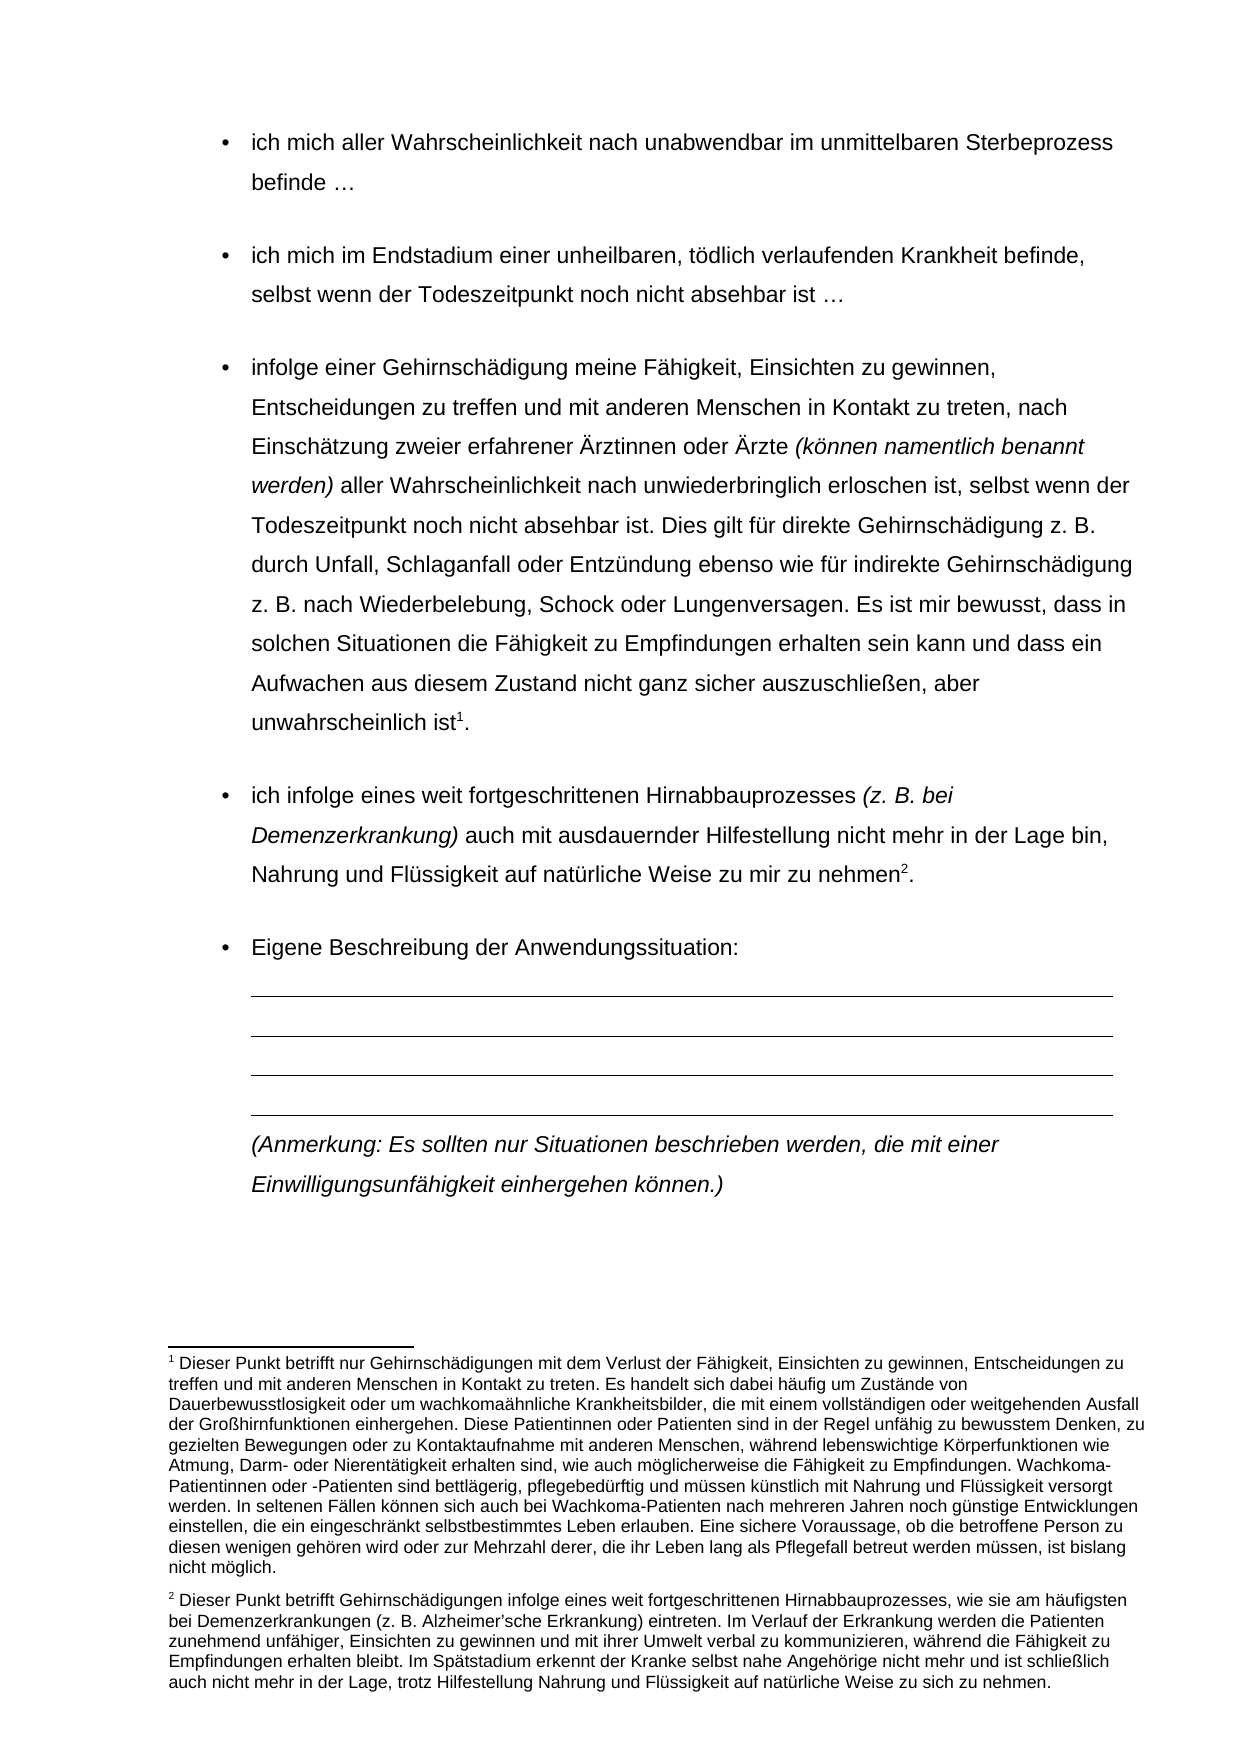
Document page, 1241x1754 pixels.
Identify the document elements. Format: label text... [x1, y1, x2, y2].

list ich mich im Endstadium einer unheilbaren, tödlich verlaufenden Krankheit befinde, selbst wenn der Todeszeitpunkt noch nicht absehbar ist … [221, 242, 1149, 307]
list ich mich aller Wahrscheinlichkeit nach unabwendbar im unmittelbaren Sterbeprozess befinde … [221, 129, 1149, 195]
list Eigene Beschreibung der Anwendungssituation: (Anmerkung: Es sollten nur Situationen beschrieben werden, die mit einer Einwilligungsunfähigkeit einhergehen können.) [221, 934, 1149, 1197]
list ich infolge eines weit fortgeschrittenen Hirnabbauprozesses (z. B. bei Demenzerkrankung) auch mit ausdauernder Hilfestellung nicht mehr in der Lage bin, Nahrung und Flüssigkeit auf natürliche Weise zu mir zu nehmen. [221, 782, 1149, 887]
list infolge einer Gehirnschädigung meine Fähigkeit, Einsichten zu gewinnen, Entscheidungen zu treffen und mit anderen Menschen in Kontakt zu treten, nach Einschätzung zweier erfahrener Ärztinnen oder Ärzte (können namentlich benannt werden) aller Wahrscheinlichkeit nach unwiederbringlich erloschen ist, selbst wenn der Todeszeitpunkt noch nicht absehbar ist. Dies gilt für direkte Gehirnschädigung z. B. durch Unfall, Schlaganfall oder Entzündung ebenso wie für indirekte Gehirnschädigung z. B. nach Wiederbelebung, Schock oder Lungenversagen. Es ist mir bewusst, dass in solchen Situationen die Fähigkeit zu Empfindungen erhalten sein kann und dass ein Aufwachen aus diesem Zustand nicht ganz sicher auszuschließen, aber unwahrscheinlich ist. [221, 354, 1149, 736]
